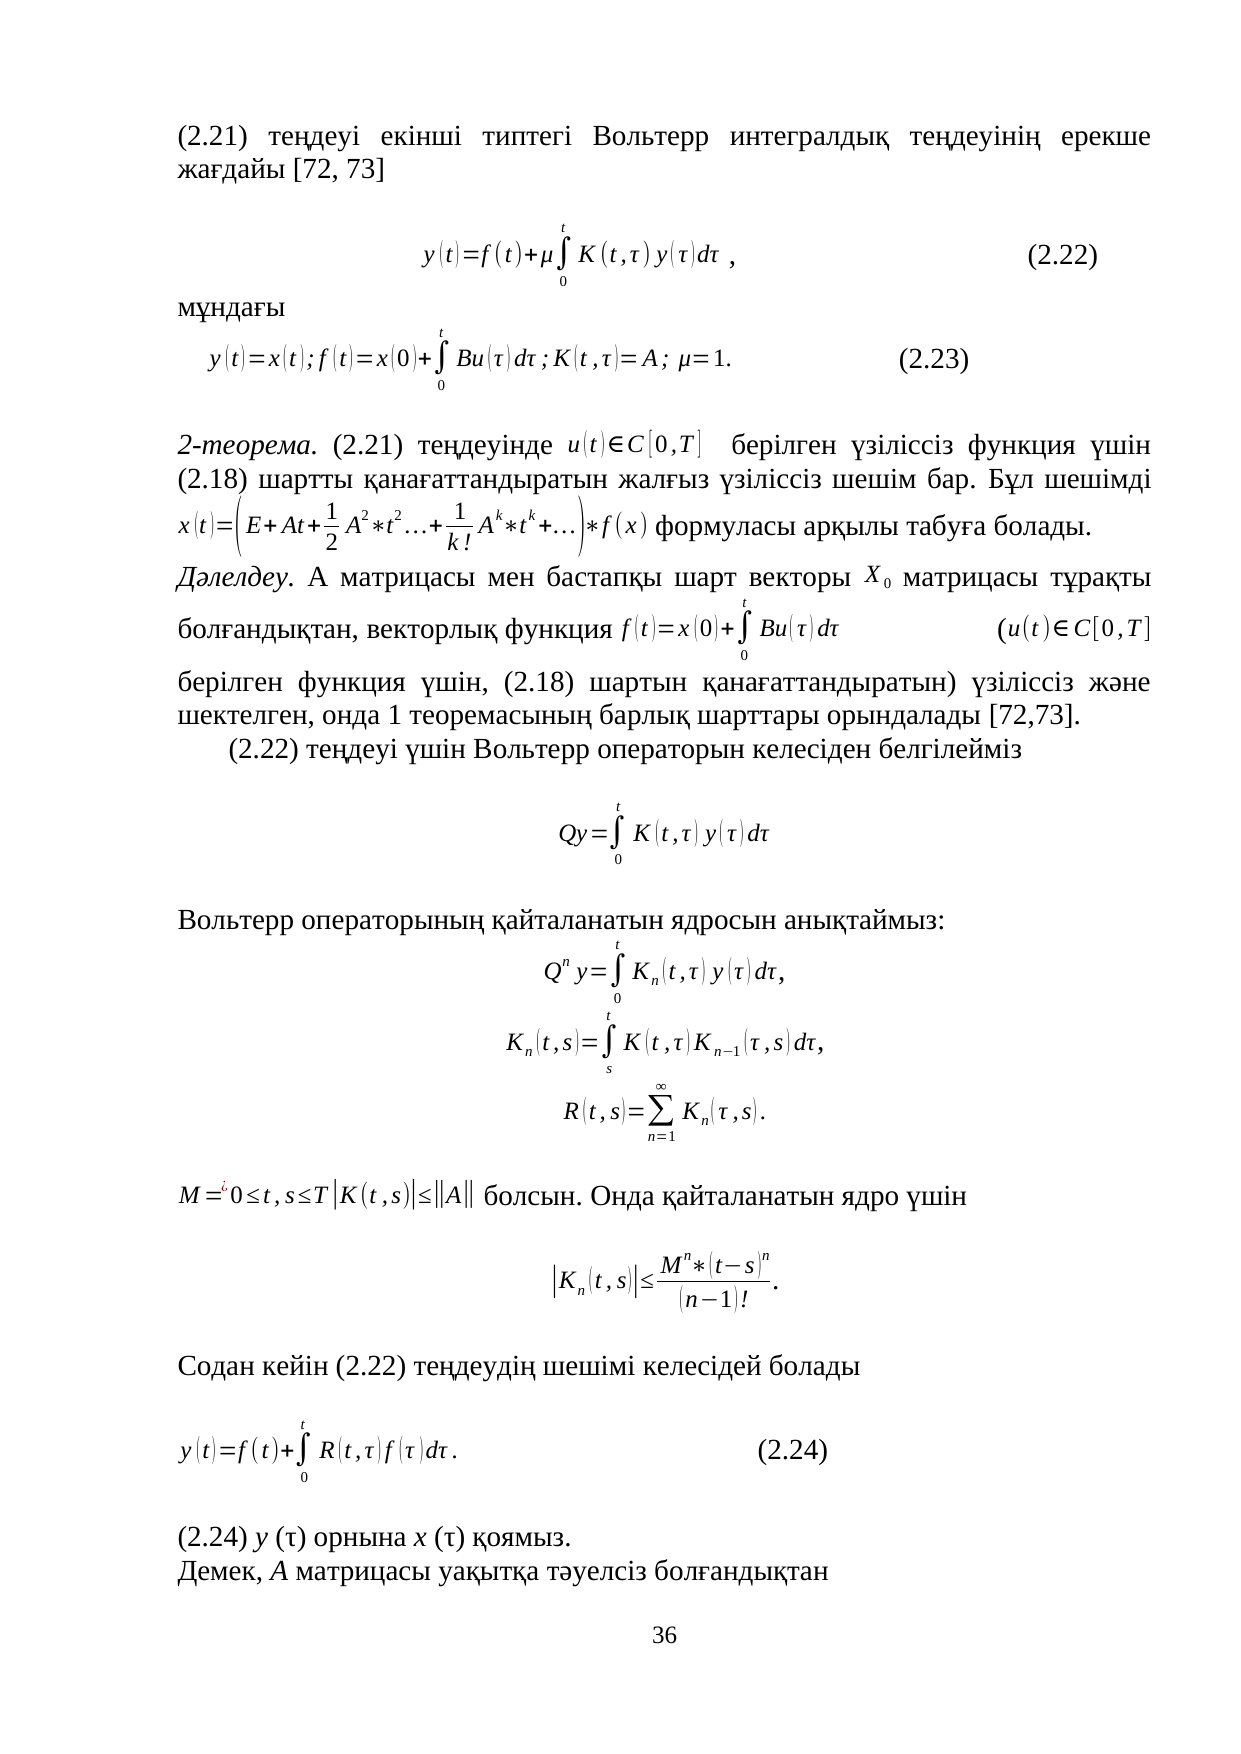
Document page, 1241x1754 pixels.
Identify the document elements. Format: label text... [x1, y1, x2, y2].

text Дәлелдеу. А матрицасы мен бастапқы шарт векторы матрицасы тұрақты болғандықтан, векторлық функция ( берілген функция үшін, (2.18) шартын қанағаттандыратын) үзіліссіз және шектелген, онда 1 теоремасының барлық шарттары орындалады [72,73]. [177, 559, 1152, 731]
text Вольтерр операторының қайталанатын ядросын анықтаймыз: [177, 902, 1152, 936]
text (2.21) теңдеуі екінші типтегі Вольтерр интегралдық теңдеуінің ерекше жағдайы [72, 73] [177, 118, 1152, 185]
text Содан кейін (2.22) теңдеудің шешімі келесідей болады [177, 1348, 1152, 1381]
text (2.24) у (τ) орнына x (τ) қоямыз. [177, 1519, 1152, 1553]
text . [177, 1246, 1152, 1314]
text (2.22) теңдеуі үшін Вольтерр операторын келесіден белгілейміз [177, 731, 1152, 764]
text (2.23) [177, 323, 1152, 394]
text болсын. Онда қайталанатын ядро үшін [177, 1178, 1152, 1213]
text 2-теорема. (2.21) теңдеуінде берілген үзіліссіз функция үшін (2.18) шартты қанағаттандыратын жалғыз үзіліссіз шешім бар. Бұл шешімді формуласы арқылы табуға болады. [177, 427, 1152, 559]
text , [177, 1006, 1152, 1077]
text , (2.22) [177, 219, 1152, 289]
text (2.24) [177, 1415, 1152, 1486]
text , [177, 936, 1152, 1006]
text мұндағы [177, 289, 1152, 323]
text Демек, А матрицасы уақытқа тәуелсіз болғандықтан [177, 1553, 1152, 1586]
